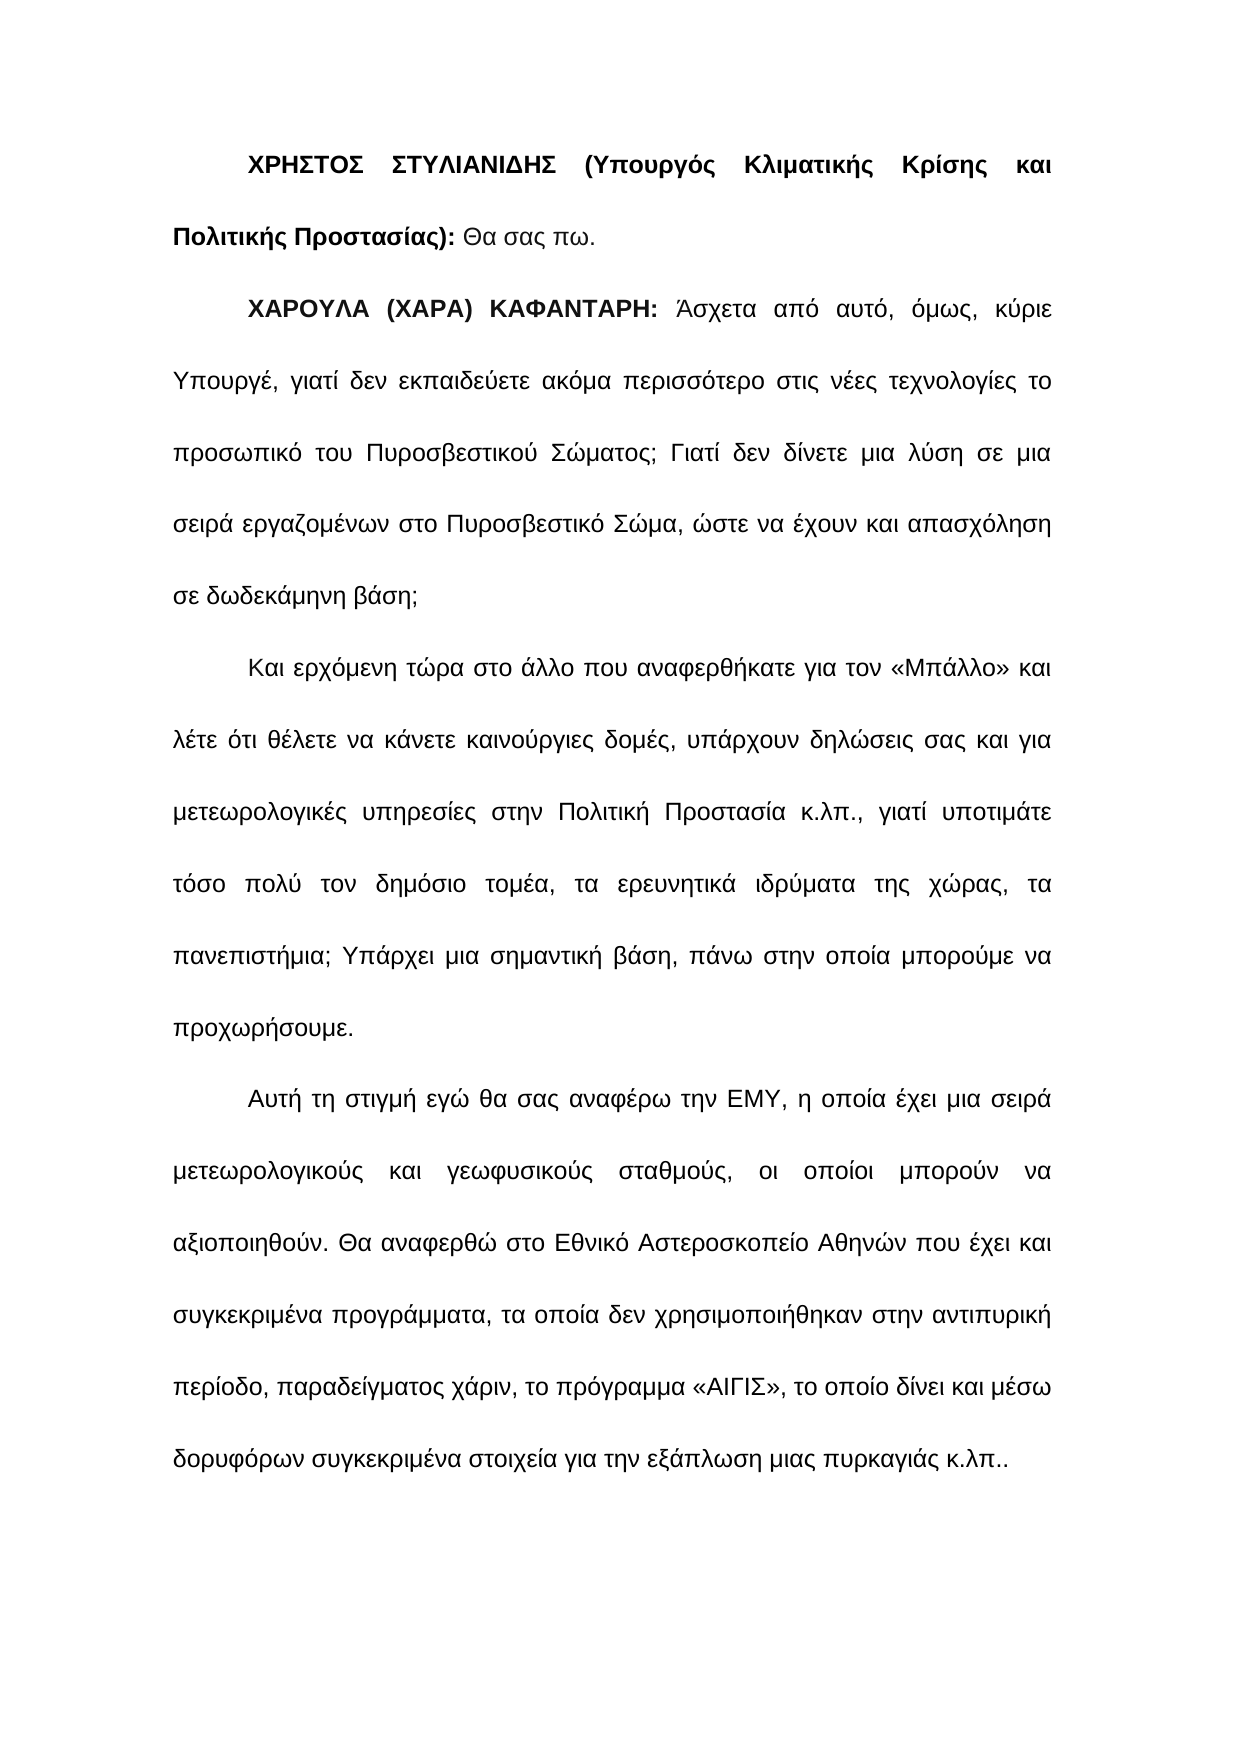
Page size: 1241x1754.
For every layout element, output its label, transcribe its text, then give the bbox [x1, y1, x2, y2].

text ΧΡΗΣΤΟΣ ΣΤΥΛΙΑΝΙΔΗΣ (Υπουργός Κλιματικής Κρίσης και Πολιτικής Προστασίας): Θα σας πω. [173, 150, 1053, 251]
text Αυτή τη στιγμή εγώ θα σας αναφέρω την ΕΜΥ, η οποία έχει μια σειρά μετεωρολογικούς και γεωφυσικούς σταθμούς, οι οποίοι μπορούν να αξιοποιηθούν. Θα αναφερθώ στο Εθνικό Αστεροσκοπείο Αθηνών που έχει και συγκεκριμένα προγράμματα, τα οποία δεν χρησιμοποιήθηκαν στην αντιπυρική περίοδο, παραδείγματος χάριν, το πρόγραμμα «ΑΙΓΙΣ», το οποίο δίνει και μέσω δορυφόρων συγκεκριμένα στοιχεία για την εξάπλωση μιας πυρκαγιάς κ.λπ.. [173, 1084, 1053, 1472]
text Και ερχόμενη τώρα στο άλλο που αναφερθήκατε για τον «Μπάλλο» και λέτε ότι θέλετε να κάνετε καινούργιες δομές, υπάρχουν δηλώσεις σας και για μετεωρολογικές υπηρεσίες στην Πολιτική Προστασία κ.λπ., γιατί υποτιμάτε τόσο πολύ τον δημόσιο τομέα, τα ερευνητικά ιδρύματα της χώρας, τα πανεπιστήμια; Υπάρχει μια σημαντική βάση, πάνω στην οποία μπορούμε να προχωρήσουμε. [173, 653, 1053, 1041]
text ΧΑΡΟΥΛΑ (ΧΑΡΑ) ΚΑΦΑΝΤΑΡΗ: Άσχετα από αυτό, όμως, κύριε Υπουργέ, γιατί δεν εκπαιδεύετε ακόμα περισσότερο στις νέες τεχνολογίες το προσωπικό του Πυροσβεστικού Σώματος; Γιατί δεν δίνετε μια λύση σε μια σειρά εργαζομένων στο Πυροσβεστικό Σώμα, ώστε να έχουν και απασχόληση σε δωδεκάμηνη βάση; [173, 294, 1053, 610]
